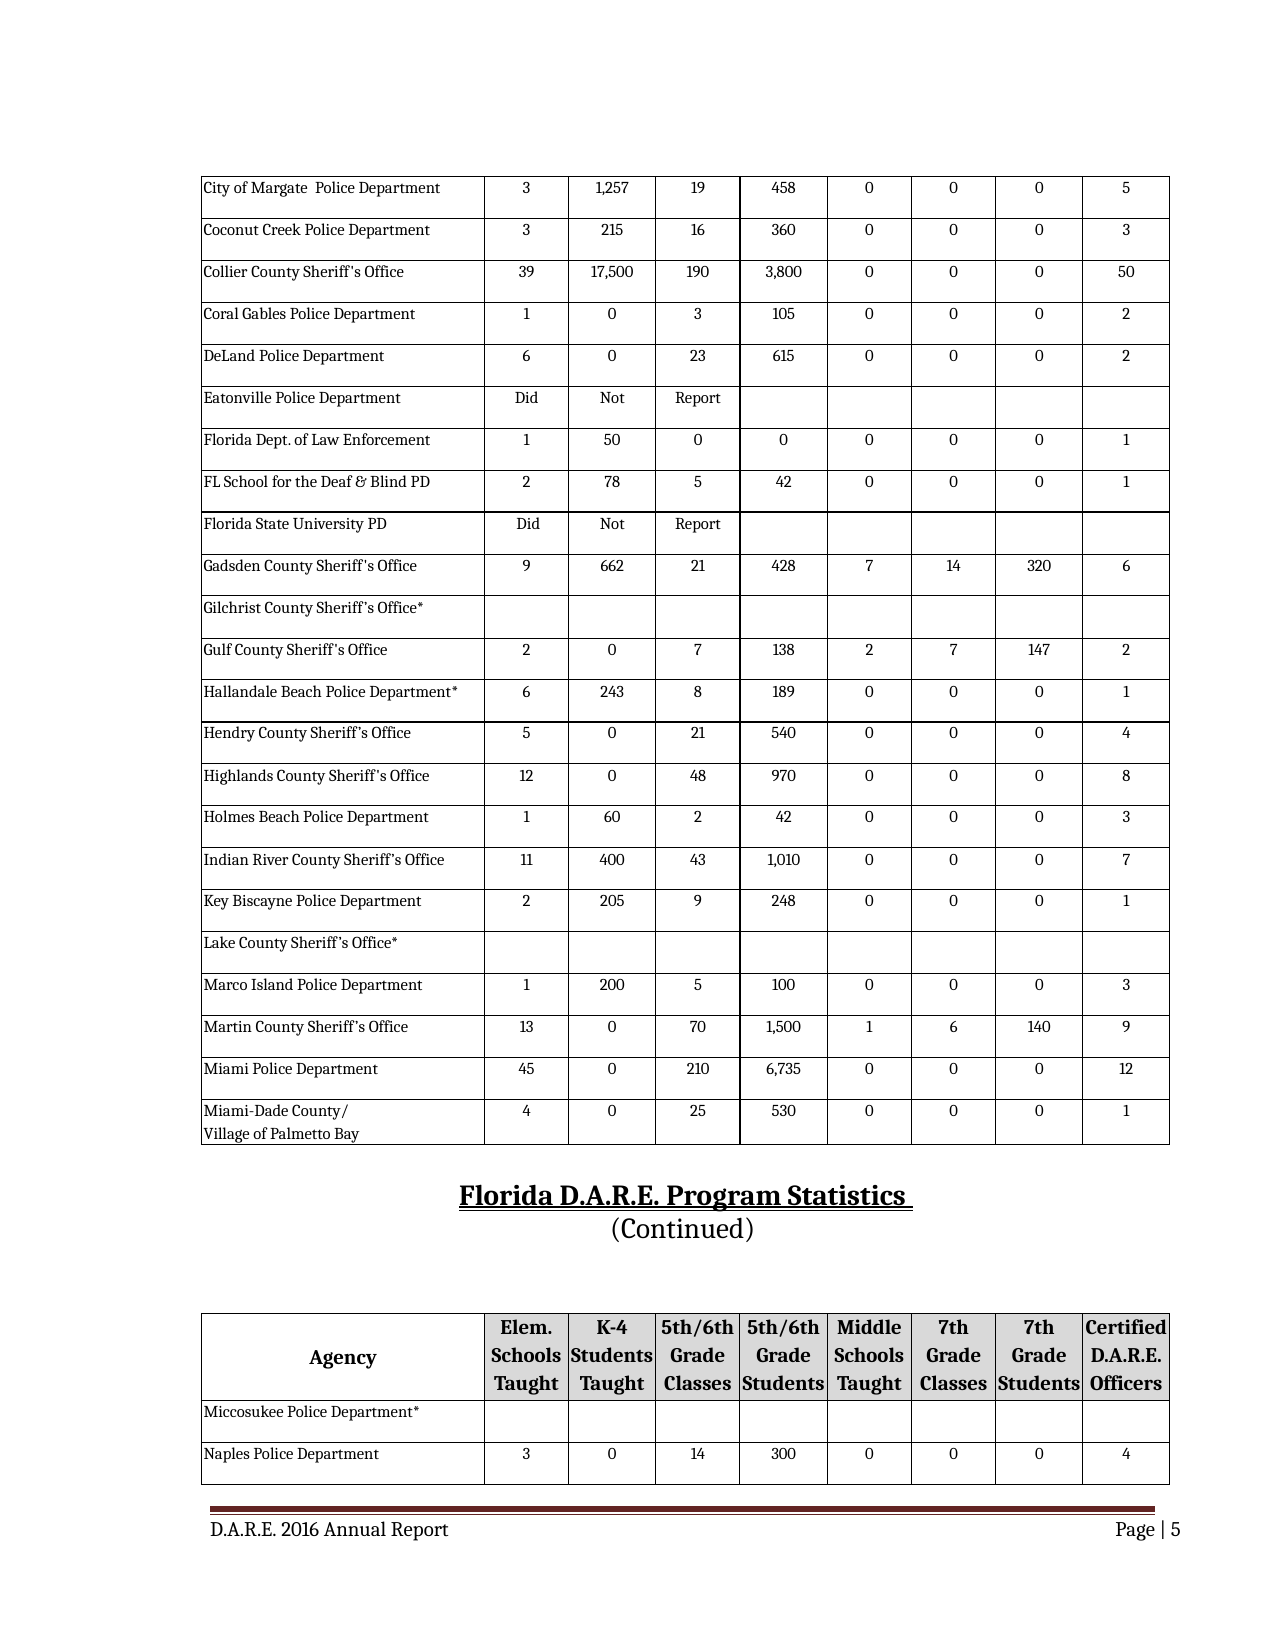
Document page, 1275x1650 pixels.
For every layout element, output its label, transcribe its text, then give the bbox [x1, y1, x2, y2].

table_cell [1083, 596, 1169, 637]
text Florida D.A.R.E. Program Statistics [210, 1179, 1155, 1212]
table_cell Naples Police Department [202, 1443, 484, 1484]
table_cell Coral Gables Police Department [202, 303, 484, 343]
table_cell 0 [912, 429, 995, 469]
table_cell Marco Island Police Department [202, 974, 484, 1015]
table_cell Eatonville Police Department [202, 387, 484, 427]
table_cell [996, 596, 1082, 637]
table_cell 5 [485, 723, 568, 763]
table_cell Highlands County Sheriff's Office [202, 764, 484, 805]
table_cell 8 [1083, 764, 1169, 805]
table_cell Did [485, 513, 568, 553]
table_header Elem. Schools Taught [485, 1314, 568, 1400]
table_cell 105 [741, 303, 827, 343]
table_cell 3 [656, 303, 739, 343]
table_cell 1 [1083, 890, 1169, 931]
table_cell 6 [485, 345, 568, 386]
table_cell [912, 596, 995, 637]
table_header Agency (*New Agency) [202, 1314, 484, 1400]
table_cell 78 [569, 471, 655, 511]
table_cell 9 [656, 890, 739, 931]
table_cell 9 [485, 555, 568, 595]
table_cell 1 [485, 429, 568, 469]
table_cell [569, 1401, 655, 1442]
table_cell 7 [828, 555, 911, 595]
table_cell 16 [656, 219, 739, 259]
table_cell 0 [828, 303, 911, 343]
table_cell 1 [485, 806, 568, 847]
table_cell Did [485, 387, 568, 427]
table_cell 0 [912, 848, 995, 889]
table_cell Lake County Sheriff’s Office* [202, 932, 484, 973]
table_cell [485, 932, 568, 973]
table_cell 2 [485, 639, 568, 679]
table_cell Holmes Beach Police Department [202, 806, 484, 847]
table_cell 19 [656, 177, 739, 218]
table_header 5th/6th Grade Classes Taught [656, 1314, 739, 1400]
table_cell 48 [656, 764, 739, 805]
table_cell 458 [741, 177, 827, 218]
table_cell 0 [828, 345, 911, 386]
table_cell 9 [1083, 1016, 1169, 1057]
table_cell 0 [828, 1100, 911, 1144]
table_cell 0 [996, 471, 1082, 511]
table_cell 25 [656, 1100, 739, 1144]
table_cell 0 [828, 890, 911, 931]
table_cell 1,500 [741, 1016, 827, 1057]
table_cell 0 [912, 177, 995, 218]
table_cell 190 [656, 261, 739, 302]
table_cell 17,500 [569, 261, 655, 302]
table_cell 530 [741, 1100, 827, 1144]
table_cell [656, 596, 739, 637]
table_cell 5 [656, 471, 739, 511]
table_cell [740, 1401, 827, 1442]
table_cell 3 [1083, 974, 1169, 1015]
table_cell [828, 932, 911, 973]
table_cell 4 [1083, 1443, 1169, 1484]
table_cell 0 [569, 1058, 655, 1099]
table_cell 0 [828, 848, 911, 889]
table_cell 42 [741, 806, 827, 847]
table_cell 0 [996, 177, 1082, 218]
table_cell 1 [485, 974, 568, 1015]
table_cell 1 [1083, 471, 1169, 511]
table_cell 1 [485, 303, 568, 343]
table_cell Gulf County Sheriff's Office [202, 639, 484, 679]
table_cell 6 [1083, 555, 1169, 595]
table_cell [996, 387, 1082, 427]
table_cell 248 [741, 890, 827, 931]
table_cell 0 [996, 1058, 1082, 1099]
table_cell 0 [912, 764, 995, 805]
table_cell 428 [741, 555, 827, 595]
table_cell 0 [828, 1443, 911, 1484]
table_cell 43 [656, 848, 739, 889]
table_cell Report [656, 513, 739, 553]
table_cell Key Biscayne Police Department [202, 890, 484, 931]
table_cell 0 [828, 680, 911, 721]
table_cell 1 [828, 1016, 911, 1057]
table_cell [828, 513, 911, 553]
table_cell 0 [996, 890, 1082, 931]
table_cell 400 [569, 848, 655, 889]
table_header 7th Grade Students Taught [996, 1314, 1082, 1400]
table_cell 970 [741, 764, 827, 805]
table_cell 2 [485, 890, 568, 931]
table_cell 0 [569, 1016, 655, 1057]
table_cell [741, 932, 827, 973]
table_cell 0 [996, 345, 1082, 386]
table_cell [912, 1401, 995, 1442]
table_cell 21 [656, 723, 739, 763]
table_cell 3 [1083, 806, 1169, 847]
table_cell Florida Dept. of Law Enforcement [202, 429, 484, 469]
table_cell [656, 1401, 739, 1442]
table_cell 1,010 [741, 848, 827, 889]
table_cell 147 [996, 639, 1082, 679]
table_cell 0 [996, 723, 1082, 763]
table_cell City of Margate Police Department [202, 177, 484, 218]
table_cell 12 [485, 764, 568, 805]
table_cell 11 [485, 848, 568, 889]
table_cell 0 [828, 806, 911, 847]
table_header 7th Grade Classes Taught [912, 1314, 995, 1400]
table_cell 215 [569, 219, 655, 259]
table_cell [741, 596, 827, 637]
table_cell 2 [485, 471, 568, 511]
table_cell Report [656, 387, 739, 427]
table_cell 0 [912, 471, 995, 511]
table_cell 243 [569, 680, 655, 721]
table_cell 320 [996, 555, 1082, 595]
table_cell 0 [996, 429, 1082, 469]
table_cell [569, 932, 655, 973]
table_cell Coconut Creek Police Department [202, 219, 484, 259]
table_cell [1083, 513, 1169, 553]
table_cell [656, 932, 739, 973]
table_cell 1 [1083, 429, 1169, 469]
table_cell 0 [996, 219, 1082, 259]
table_cell 0 [828, 219, 911, 259]
table_cell 14 [912, 555, 995, 595]
table_cell Indian River County Sheriff’s Office [202, 848, 484, 889]
table_cell [741, 387, 827, 427]
table_cell 1,257 [569, 177, 655, 218]
table_cell 6,735 [741, 1058, 827, 1099]
table_cell 7 [1083, 848, 1169, 889]
table_cell 0 [656, 429, 739, 469]
table_cell [741, 513, 827, 553]
table_cell 39 [485, 261, 568, 302]
table_cell 0 [996, 261, 1082, 302]
table_cell 1 [1083, 680, 1169, 721]
table_cell 21 [656, 555, 739, 595]
table_cell [1083, 932, 1169, 973]
table_cell 2 [1083, 345, 1169, 386]
table_cell 42 [741, 471, 827, 511]
table_cell 6 [485, 680, 568, 721]
table_cell 2 [1083, 639, 1169, 679]
table_cell 3 [485, 177, 568, 218]
table_cell 0 [912, 680, 995, 721]
table_cell 300 [740, 1443, 827, 1484]
table_cell 0 [828, 471, 911, 511]
table_cell 6 [912, 1016, 995, 1057]
table_header 5th/6th Grade Students Taught [740, 1314, 827, 1400]
table_cell 100 [741, 974, 827, 1015]
table_cell 3,800 [741, 261, 827, 302]
table_cell [912, 387, 995, 427]
table_cell 60 [569, 806, 655, 847]
table_cell 0 [912, 345, 995, 386]
table_cell 50 [1083, 261, 1169, 302]
table_cell 0 [828, 1058, 911, 1099]
table_cell 0 [912, 723, 995, 763]
table_cell Miami-Dade County/ Village of Palmetto Bay [202, 1100, 484, 1144]
table_cell 0 [569, 1443, 655, 1484]
table_cell 0 [912, 1058, 995, 1099]
table_cell [1083, 387, 1169, 427]
table_cell Gilchrist County Sheriff’s Office* [202, 596, 484, 637]
table_cell 50 [569, 429, 655, 469]
table_cell Not [569, 513, 655, 553]
table_cell 0 [912, 806, 995, 847]
table_cell 0 [569, 1100, 655, 1144]
table_cell 0 [912, 890, 995, 931]
table_cell 0 [912, 974, 995, 1015]
table_cell Martin County Sheriff’s Office [202, 1016, 484, 1057]
table_cell [1083, 1401, 1169, 1442]
table_cell 138 [741, 639, 827, 679]
table_header Middle Schools Taught [828, 1314, 911, 1400]
table_cell [828, 1401, 911, 1442]
table_cell 540 [741, 723, 827, 763]
table_cell Florida State University PD [202, 513, 484, 553]
table_header Certified D.A.R.E. Officers [1083, 1314, 1169, 1400]
table_cell 0 [912, 261, 995, 302]
table_cell 45 [485, 1058, 568, 1099]
table_cell 5 [1083, 177, 1169, 218]
table_cell 0 [912, 219, 995, 259]
table_cell 200 [569, 974, 655, 1015]
table_cell 8 [656, 680, 739, 721]
table_cell 0 [996, 848, 1082, 889]
table_cell [569, 596, 655, 637]
table_cell Not [569, 387, 655, 427]
table_cell 0 [912, 303, 995, 343]
table_cell 7 [912, 639, 995, 679]
table_cell 0 [569, 723, 655, 763]
table_cell 70 [656, 1016, 739, 1057]
table_cell 140 [996, 1016, 1082, 1057]
table_cell 0 [912, 1100, 995, 1144]
table_cell 2 [1083, 303, 1169, 343]
table_cell 0 [828, 764, 911, 805]
table_cell 0 [828, 177, 911, 218]
table_cell [485, 596, 568, 637]
table_cell FL School for the Deaf & Blind PD [202, 471, 484, 511]
table_cell 5 [656, 974, 739, 1015]
table_cell 210 [656, 1058, 739, 1099]
table_cell 0 [828, 723, 911, 763]
table_header K-4 Students Taught [569, 1314, 655, 1400]
table_cell 12 [1083, 1058, 1169, 1099]
table_cell 3 [1083, 219, 1169, 259]
text (Continued) [210, 1212, 1155, 1246]
table_cell 2 [828, 639, 911, 679]
table_cell [996, 1401, 1082, 1442]
table_cell Miccosukee Police Department* [202, 1401, 484, 1442]
table_cell [828, 387, 911, 427]
table_cell Collier County Sheriff's Office [202, 261, 484, 302]
table_cell 3 [485, 219, 568, 259]
table_cell 1 [1083, 1100, 1169, 1144]
table_cell 0 [828, 974, 911, 1015]
table_cell 0 [996, 303, 1082, 343]
table_cell 0 [996, 764, 1082, 805]
table_cell 205 [569, 890, 655, 931]
table_cell 0 [828, 429, 911, 469]
table_cell 0 [741, 429, 827, 469]
table_cell 189 [741, 680, 827, 721]
table_cell 23 [656, 345, 739, 386]
table_cell 14 [656, 1443, 739, 1484]
table_cell 0 [912, 1443, 995, 1484]
table_cell Hallandale Beach Police Department* [202, 680, 484, 721]
table_cell 7 [656, 639, 739, 679]
table_cell 0 [569, 639, 655, 679]
table_cell Hendry County Sheriff’s Office [202, 723, 484, 763]
table_cell [912, 513, 995, 553]
table_cell 0 [569, 764, 655, 805]
table_cell 615 [741, 345, 827, 386]
table_cell 0 [996, 806, 1082, 847]
table_cell 0 [996, 1443, 1082, 1484]
table_cell 0 [569, 303, 655, 343]
table_cell 0 [996, 1100, 1082, 1144]
table_cell 662 [569, 555, 655, 595]
table_cell 0 [828, 261, 911, 302]
table_cell 4 [485, 1100, 568, 1144]
table_cell 360 [741, 219, 827, 259]
table_cell 4 [1083, 723, 1169, 763]
table_cell [485, 1401, 568, 1442]
table_cell [996, 932, 1082, 973]
table_cell 0 [996, 974, 1082, 1015]
table_cell [912, 932, 995, 973]
table_cell 2 [656, 806, 739, 847]
table_cell DeLand Police Department [202, 345, 484, 386]
table_cell 0 [996, 680, 1082, 721]
table_cell 3 [485, 1443, 568, 1484]
table_cell 13 [485, 1016, 568, 1057]
table_cell Miami Police Department [202, 1058, 484, 1099]
table_cell [828, 596, 911, 637]
table_cell [996, 513, 1082, 553]
table_cell 0 [569, 345, 655, 386]
table_cell Gadsden County Sheriff's Office [202, 555, 484, 595]
